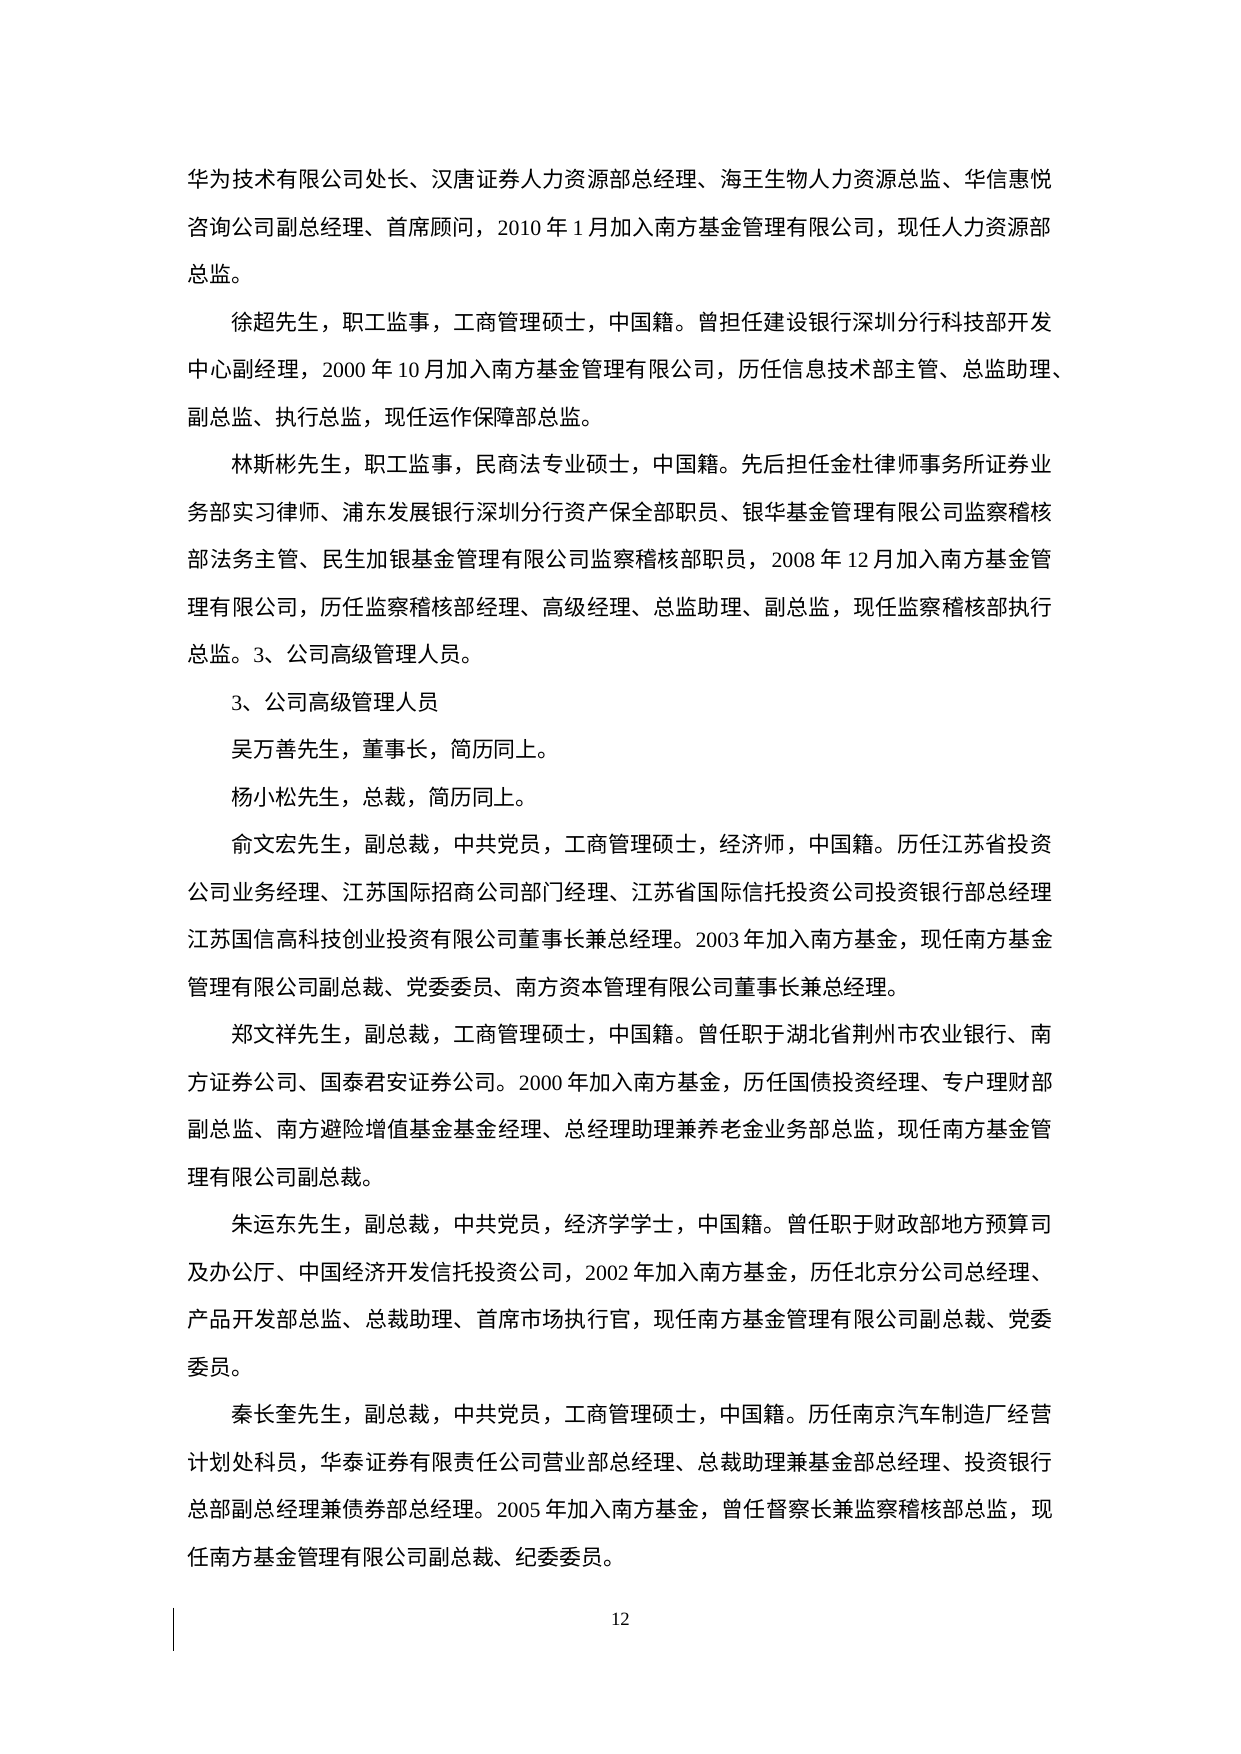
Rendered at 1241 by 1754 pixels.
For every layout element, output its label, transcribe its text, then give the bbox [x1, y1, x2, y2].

text 林斯彬先生，职工监事，民商法专业硕士，中国籍。先后担任金杜律师事务所证券业务部实习律师、浦东发展银行深圳分行资产保全部职员、银华基金管理有限公司监察稽核部法务主管、民生加银基金管理有限公司监察稽核部职员，2008年12月加入南方基金管理有限公司，历任监察稽核部经理、高级经理、总监助理、副总监，现任监察稽核部执行总监。3、公司高级管理人员。 [187, 447, 1053, 669]
text 吴万善先生，董事长，简历同上。 [187, 732, 1053, 764]
text 郑文祥先生，副总裁，工商管理硕士，中国籍。曾任职于湖北省荆州市农业银行、南方证券公司、国泰君安证券公司。2000年加入南方基金，历任国债投资经理、专户理财部副总监、南方避险增值基金基金经理、总经理助理兼养老金业务部总监，现任南方基金管理有限公司副总裁。 [187, 1017, 1053, 1191]
text 秦长奎先生，副总裁，中共党员，工商管理硕士，中国籍。历任南京汽车制造厂经营计划处科员，华泰证券有限责任公司营业部总经理、总裁助理兼基金部总经理、投资银行总部副总经理兼债券部总经理。2005年加入南方基金，曾任督察长兼监察稽核部总监，现任南方基金管理有限公司副总裁、纪委委员。 [187, 1397, 1053, 1571]
text 杨小松先生，总裁，简历同上。 [187, 779, 1053, 811]
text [187, 162, 1053, 289]
text 俞文宏先生，副总裁，中共党员，工商管理硕士，经济师，中国籍。历任江苏省投资公司业务经理、江苏国际招商公司部门经理、江苏省国际信托投资公司投资银行部总经理、江苏国信高科技创业投资有限公司董事长兼总经理。2003年加入南方基金，现任南方基金管理有限公司副总裁、党委委员、南方资本管理有限公司董事长兼总经理。 [187, 827, 1053, 1001]
text 徐超先生，职工监事，工商管理硕士，中国籍。曾担任建设银行深圳分行科技部开发中心副经理，2000年10月加入南方基金管理有限公司，历任信息技术部主管、总监助理、副总监、执行总监，现任运作保障部总监。 [187, 304, 1053, 431]
text 朱运东先生，副总裁，中共党员，经济学学士，中国籍。曾任职于财政部地方预算司及办公厅、中国经济开发信托投资公司，2002年加入南方基金，历任北京分公司总经理、产品开发部总监、总裁助理、首席市场执行官，现任南方基金管理有限公司副总裁、党委委员。 [187, 1207, 1053, 1381]
text 3、公司高级管理人员 [187, 684, 1053, 716]
